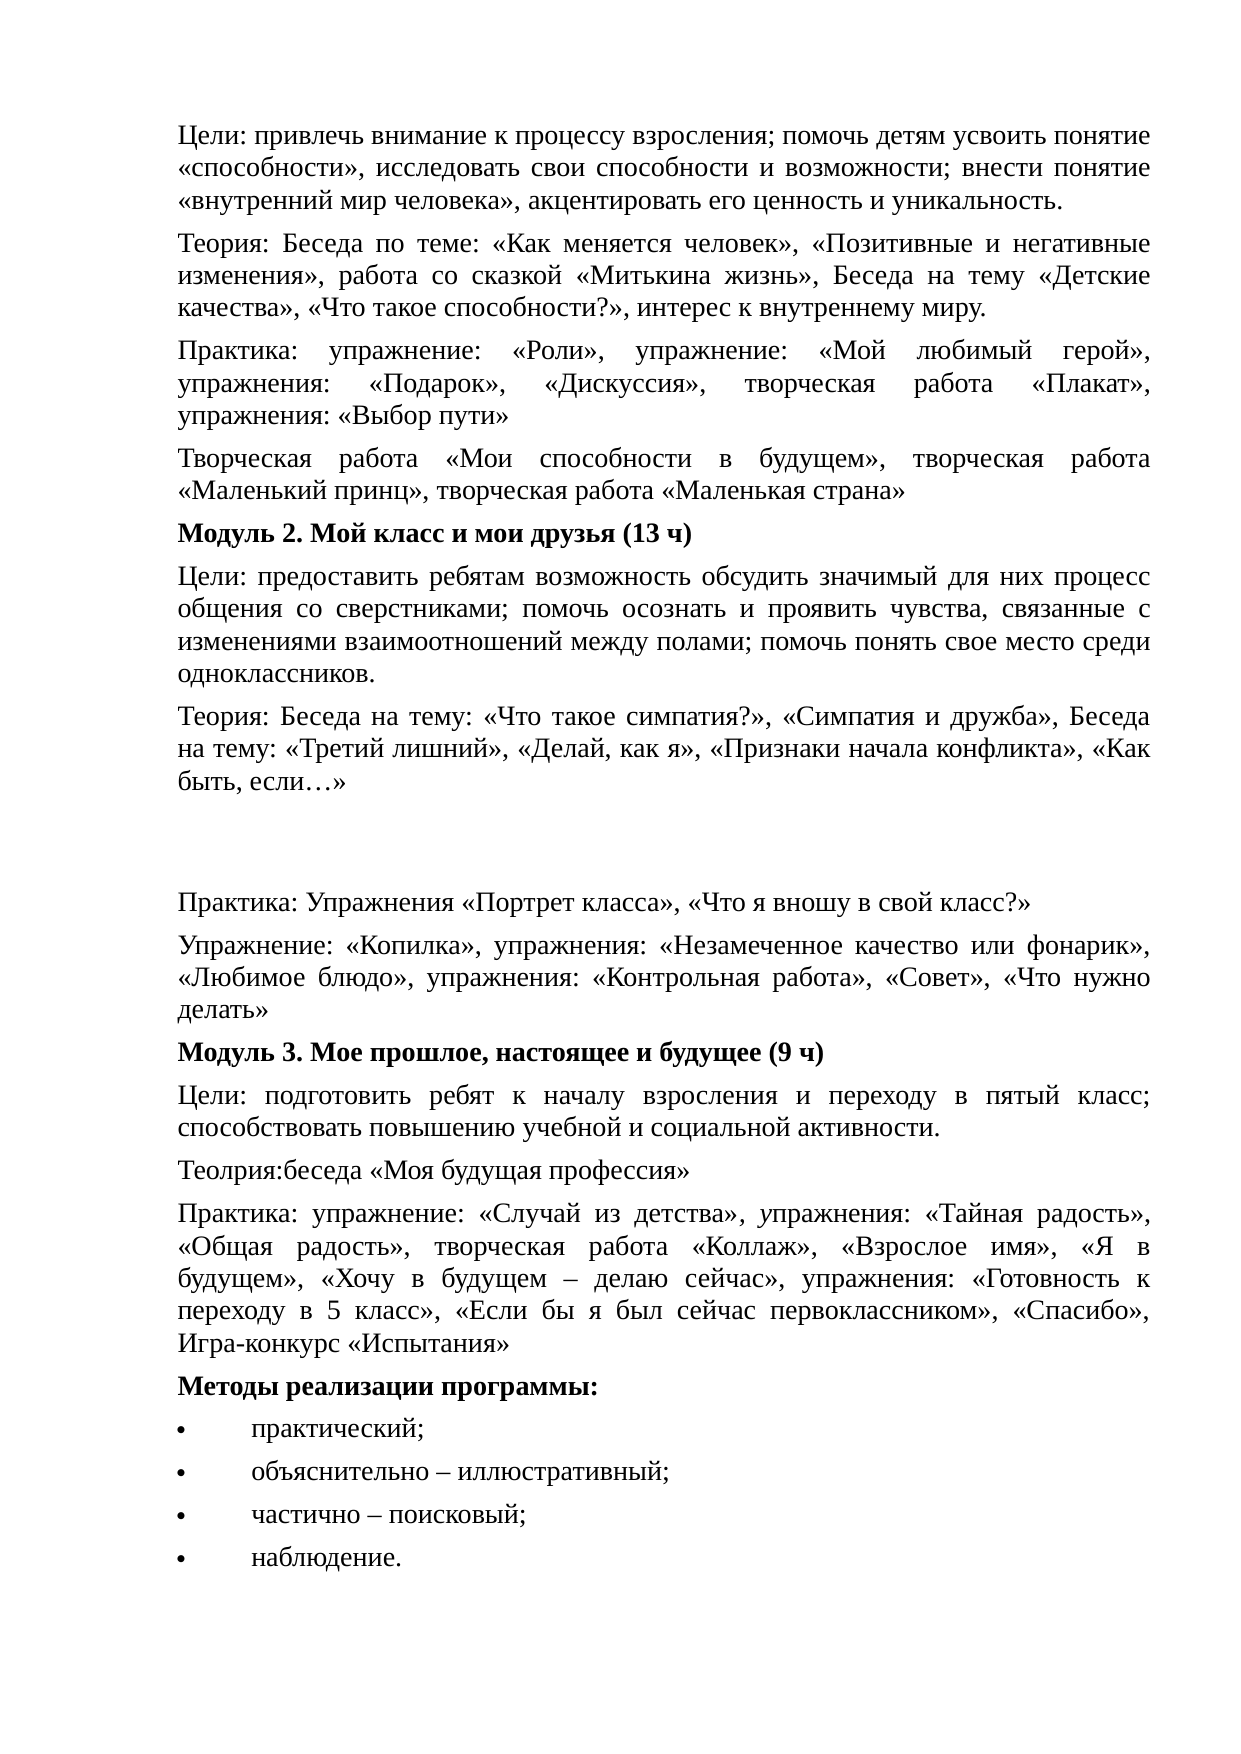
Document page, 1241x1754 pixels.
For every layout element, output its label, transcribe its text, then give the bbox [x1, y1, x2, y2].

text Теория: Беседа по теме: «Как меняется человек», «Позитивные и негативные изменения», работа со сказкой «Митькина жизнь», Беседа на тему «Детские качества», «Что такое способности?», интерес к внутреннему миру. [177, 226, 1152, 323]
list наблюдение. [177, 1540, 1152, 1572]
text Практика: Упражнения «Портрет класса», «Что я вношу в свой класс?» [177, 885, 1152, 917]
list частично – поисковый; [177, 1497, 1152, 1529]
text Методы реализации программы: [177, 1368, 1152, 1401]
text Творческая работа «Мои способности в будущем», творческая работа «Маленький принц», творческая работа «Маленькая страна» [177, 441, 1152, 506]
text Практика: упражнение: «Роли», упражнение: «Мой любимый герой», упражнения: «Подарок», «Дискуссия», творческая работа «Плакат», упражнения: «Выбор пути» [177, 333, 1152, 431]
text Практика: упражнение: «Случай из детства», упражнения: «Тайная радость», «Общая радость», творческая работа «Коллаж», «Взрослое имя», «Я в будущем», «Хочу в будущем – делаю сейчас», упражнения: «Готовность к переходу в 5 класс», «Если бы я был сейчас первоклассником», «Спасибо», Игра-конкурс «Испытания» [177, 1196, 1152, 1358]
text Модуль 2. Мой класс и мои друзья (13 ч) [177, 516, 1152, 548]
text Модуль 3. Мое прошлое, настоящее и будущее (9 ч) [177, 1035, 1152, 1068]
text Теолрия:беседа «Моя будущая профессия» [177, 1153, 1152, 1186]
text Цели: подготовить ребят к началу взросления и переходу в пятый класс; способствовать повышению учебной и социальной активности. [177, 1078, 1152, 1143]
text Упражнение: «Копилка», упражнения: «Незамеченное качество или фонарик», «Любимое блюдо», упражнения: «Контрольная работа», «Совет», «Что нужно делать» [177, 928, 1152, 1025]
text Цели: привлечь внимание к процессу взросления; помочь детям усвоить понятие «способности», исследовать свои способности и возможности; внести понятие «внутренний мир человека», акцентировать его ценность и уникальность. [177, 118, 1152, 215]
text Цели: предоставить ребятам возможность обсудить значимый для них процесс общения со сверстниками; помочь осознать и проявить чувства, связанные с изменениями взаимоотношений между полами; помочь понять свое место среди одноклассников. [177, 559, 1152, 688]
list объяснительно – иллюстративный; [177, 1454, 1152, 1487]
text Теория: Беседа на тему: «Что такое симпатия?», «Симпатия и дружба», Беседа на тему: «Третий лишний», «Делай, как я», «Признаки начала конфликта», «Как быть, если…» [177, 699, 1152, 796]
list практический; [177, 1411, 1152, 1444]
